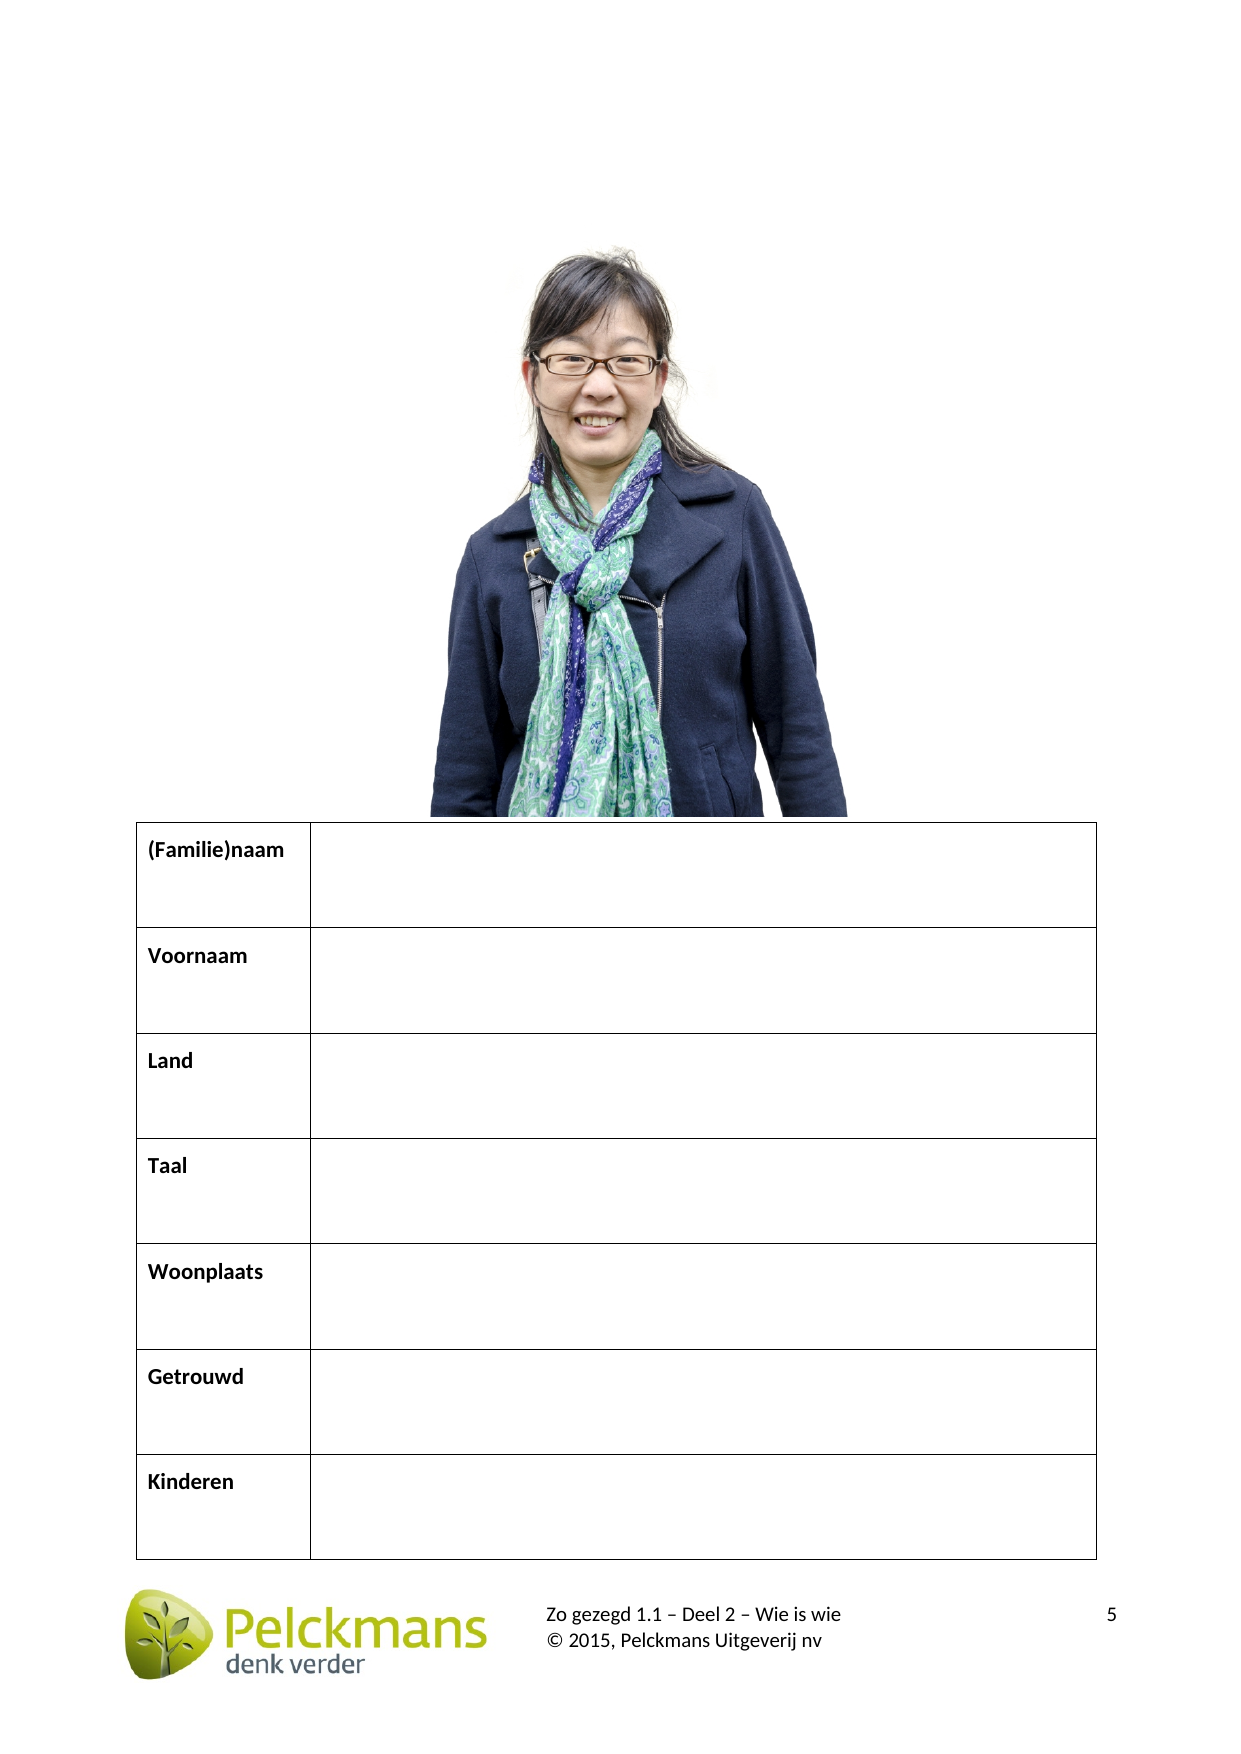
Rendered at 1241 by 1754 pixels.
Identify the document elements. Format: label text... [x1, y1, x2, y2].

table_cell Getrouwd [137, 1350, 310, 1454]
table_header [311, 823, 1096, 927]
table_cell Taal [137, 1139, 310, 1243]
table_cell Kinderen [137, 1455, 310, 1559]
table_cell [311, 1139, 1096, 1243]
table_cell [311, 1244, 1096, 1348]
table_cell [311, 1034, 1096, 1138]
table_cell Woonplaats [137, 1244, 310, 1348]
picture [117, 1585, 504, 1683]
table_cell [311, 928, 1096, 1033]
table_cell [311, 1455, 1096, 1559]
picture [377, 147, 863, 817]
table_cell Voornaam [137, 928, 310, 1033]
table_cell Land [137, 1034, 310, 1138]
table_header (Familie)naam [137, 823, 310, 927]
table_cell [311, 1350, 1096, 1454]
